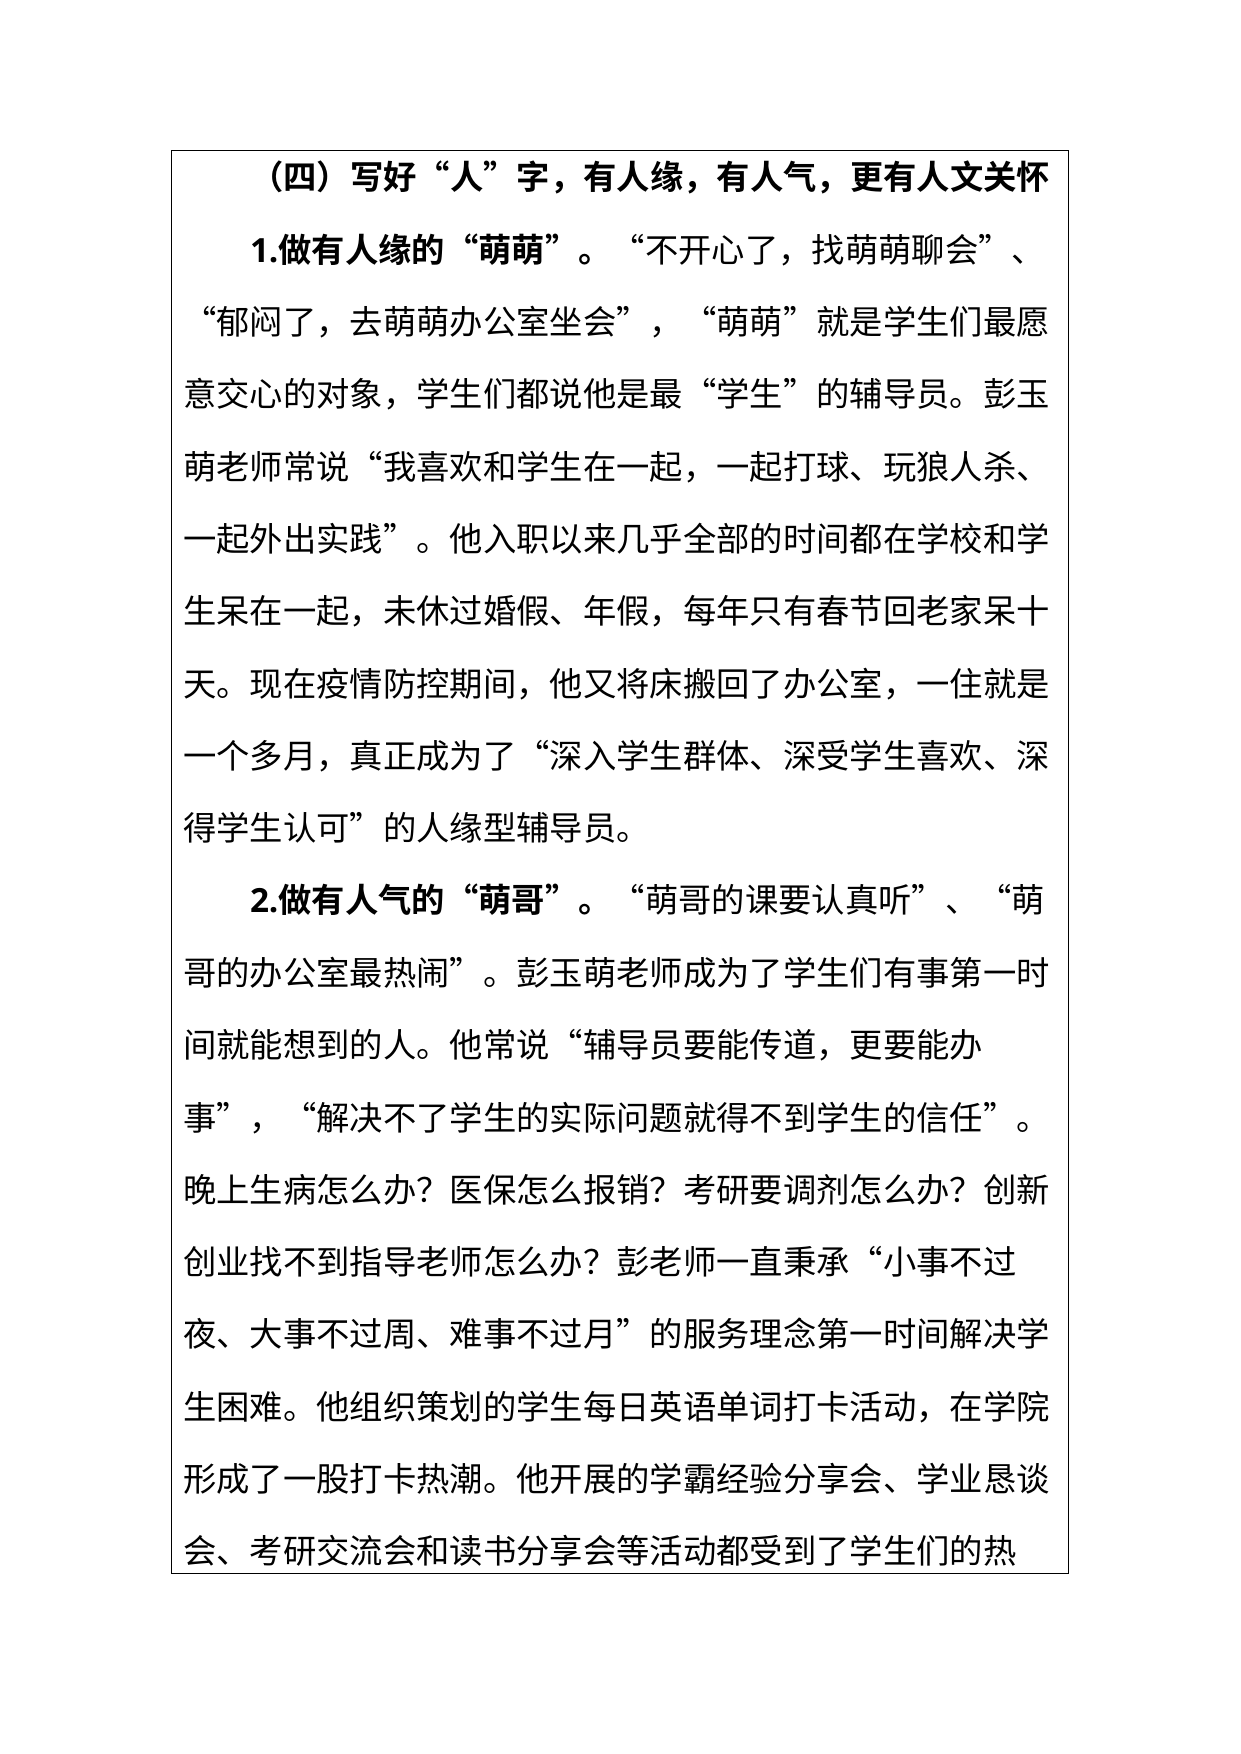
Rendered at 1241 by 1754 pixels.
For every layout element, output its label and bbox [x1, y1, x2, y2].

table_cell [172, 151, 1068, 1573]
